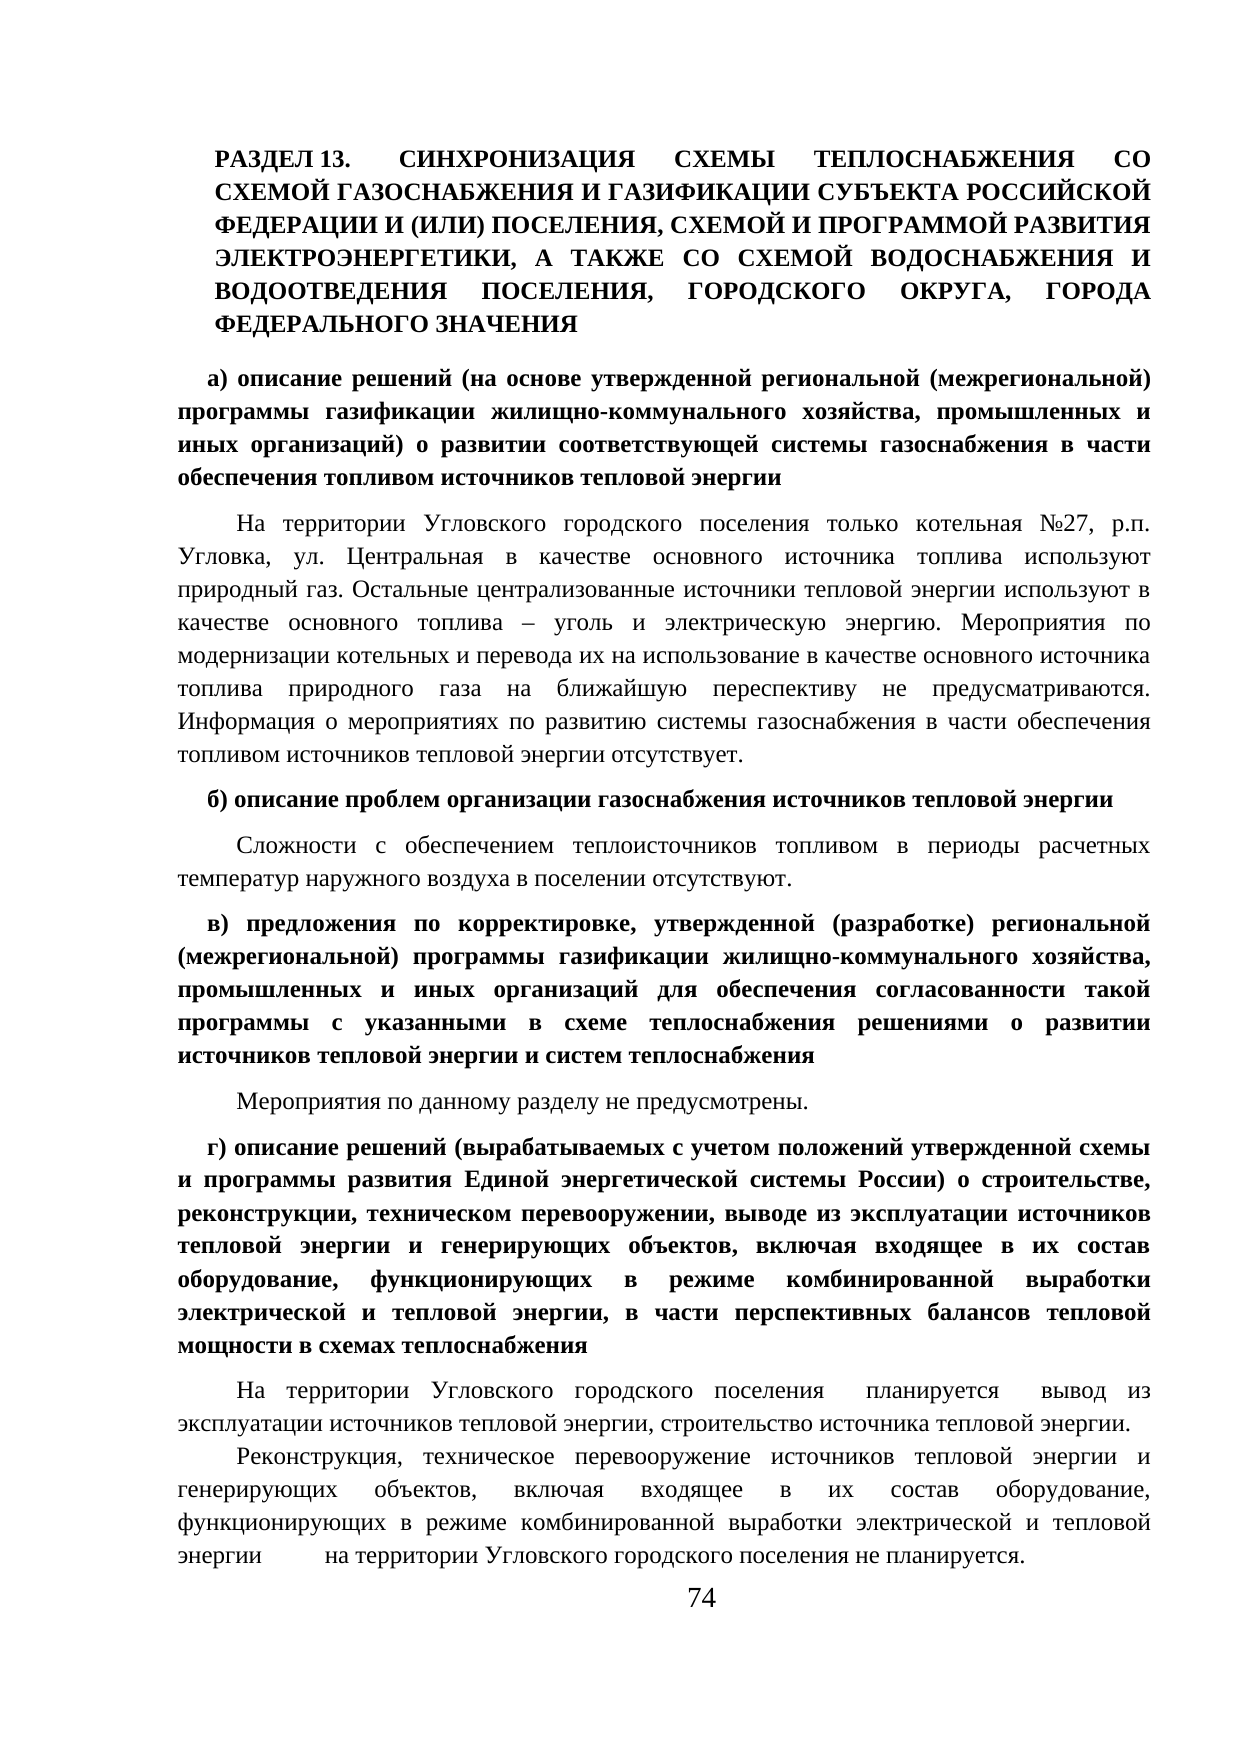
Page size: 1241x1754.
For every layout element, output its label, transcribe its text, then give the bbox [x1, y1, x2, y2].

text г) описание решений (вырабатываемых с учетом положений утвержденной схемы и программы развития Единой энергетической системы России) о строительстве, реконструкции, техническом перевооружении, выводе из эксплуатации источников тепловой энергии и генерирующих объектов, включая входящее в их состав оборудование, функционирующих в режиме комбинированной выработки электрической и тепловой энергии, в части перспективных балансов тепловой мощности в схемах теплоснабжения [177, 1132, 1152, 1358]
text б) описание проблем организации газоснабжения источников тепловой энергии [177, 784, 1152, 813]
text а) описание решений (на основе утвержденной региональной (межрегиональной) программы газификации жилищно-коммунального хозяйства, промышленных и иных организаций) о развитии соответствующей системы газоснабжения в части обеспечения топливом источников тепловой энергии [177, 363, 1152, 491]
text На территории Угловского городского поселения только котельная №27, р.п. Угловка, ул. Центральная в качестве основного источника топлива используют природный газ. Остальные централизованные источники тепловой энергии используют в качестве основного топлива – уголь и электрическую энергию. Мероприятия по модернизации котельных и перевода их на использование в качестве основного источника топлива природного газа на ближайшую переспективу не предусматриваются. Информация о мероприятиях по развитию системы газоснабжения в части обеспечения топливом источников тепловой энергии отсутствует. [177, 508, 1152, 768]
text в) предложения по корректировке, утвержденной (разработке) региональной (межрегиональной) программы газификации жилищно-коммунального хозяйства, промышленных и иных организаций для обеспечения согласованности такой программы с указанными в схеме теплоснабжения решениями о развитии источников тепловой энергии и систем теплоснабжения [177, 908, 1152, 1069]
text Мероприятия по данному разделу не предусмотрены. [177, 1086, 1152, 1115]
text Реконструкция, техническое перевооружение источников тепловой энергии и генерирующих объектов, включая входящее в их состав оборудование, функционирующих в режиме комбинированной выработки электрической и тепловой энергии на территории Угловского городского поселения не планируется. [177, 1441, 1152, 1569]
text Сложности с обеспечением теплоисточников топливом в периоды расчетных температур наружного воздуха в поселении отсутствуют. [177, 830, 1152, 892]
text СИНХРОНИЗАЦИЯ СХЕМЫ ТЕПЛОСНАБЖЕНИЯ СО СХЕМОЙ ГАЗОСНАБЖЕНИЯ И ГАЗИФИКАЦИИ СУБЪЕКТА РОССИЙСКОЙ ФЕДЕРАЦИИ И (ИЛИ) ПОСЕЛЕНИЯ, СХЕМОЙ И ПРОГРАММОЙ РАЗВИТИЯ ЭЛЕКТРОЭНЕРГЕТИКИ, А ТАКЖЕ СО СХЕМОЙ ВОДОСНАБЖЕНИЯ И ВОДООТВЕДЕНИЯ ПОСЕЛЕНИЯ, ГОРОДСКОГО ОКРУГА, ГОРОДА ФЕДЕРАЛЬНОГО ЗНАЧЕНИЯ [214, 144, 1152, 338]
text На территории Угловского городского поселения планируется вывод из эксплуатации источников тепловой энергии, строительство источника тепловой энергии. [177, 1375, 1152, 1437]
